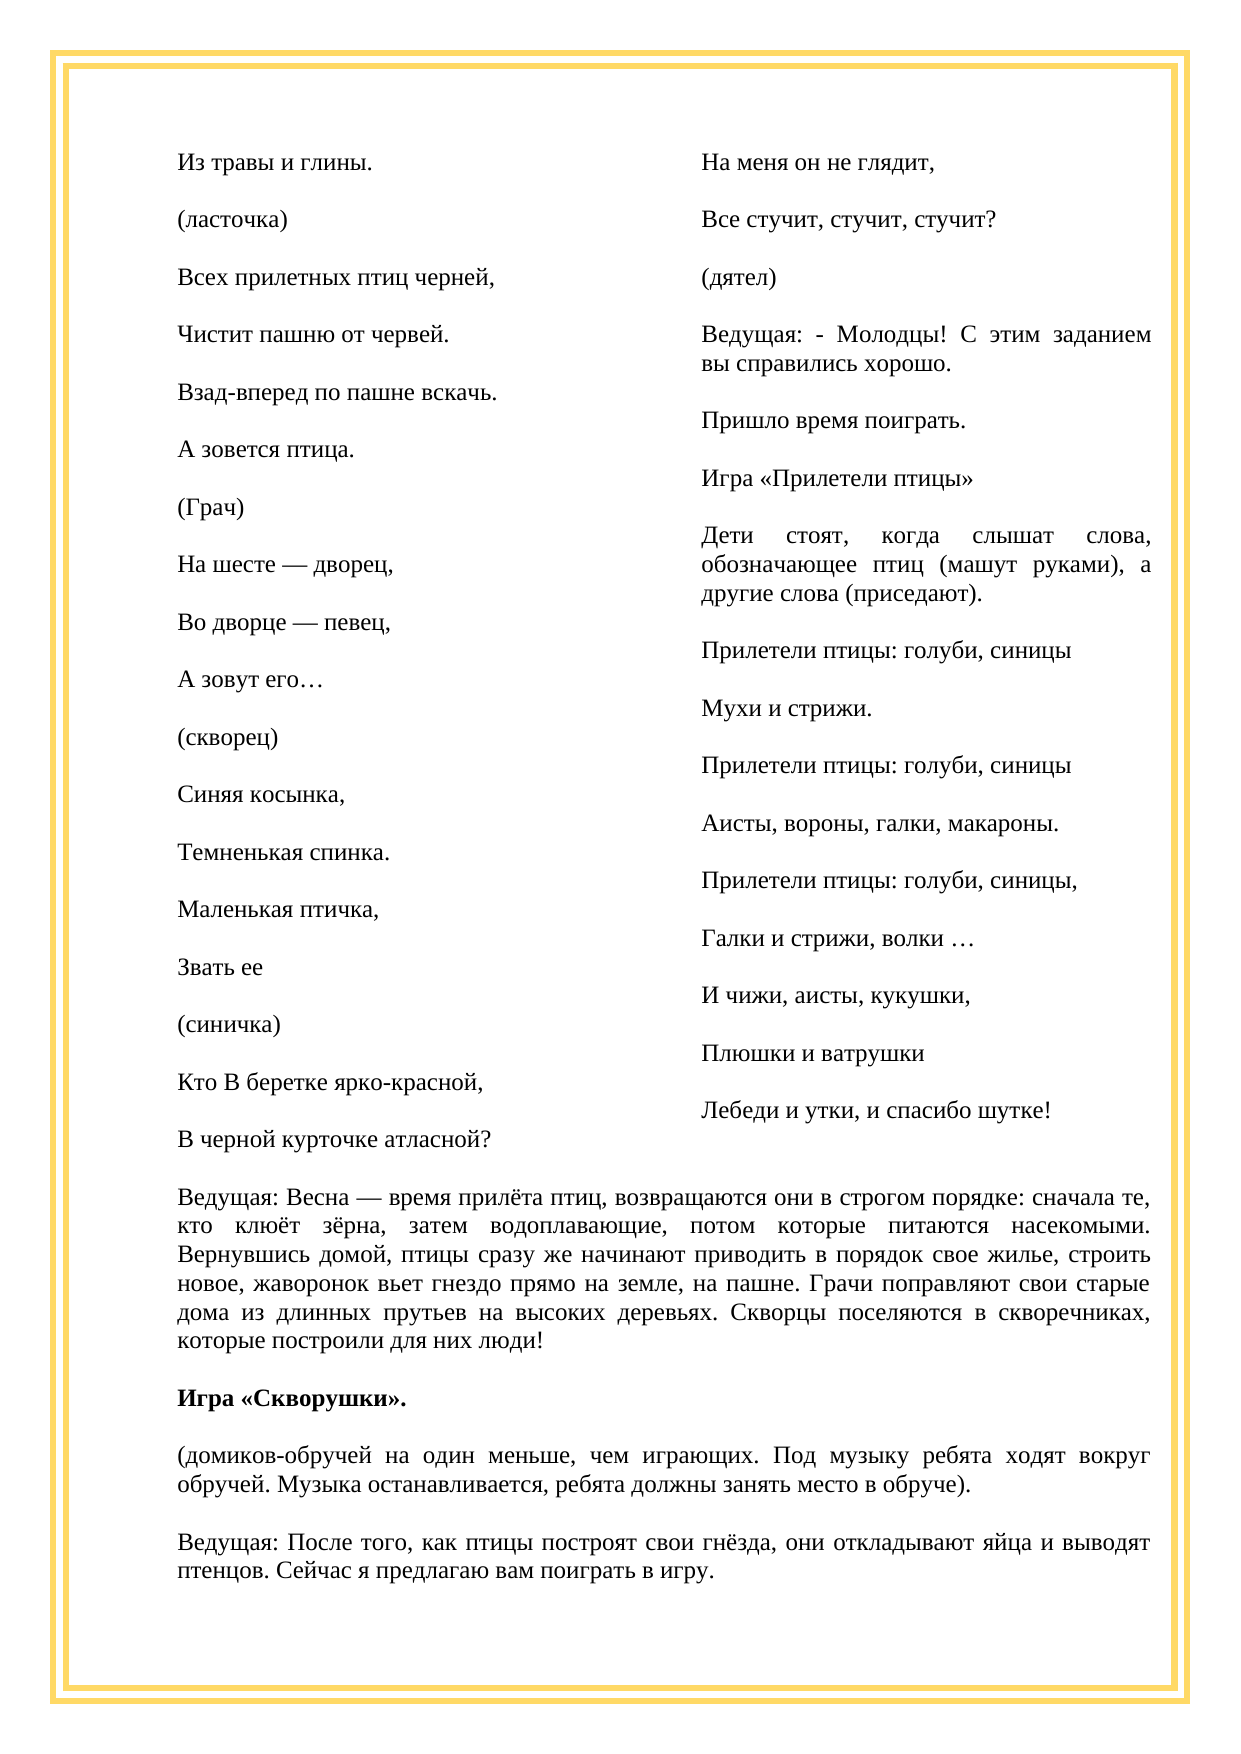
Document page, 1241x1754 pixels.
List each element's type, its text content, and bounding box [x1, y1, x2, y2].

text Всех прилетных птиц черней, [177, 262, 627, 291]
text Взад-вперед по пашне вскачь. [177, 377, 627, 406]
text (Грач) [177, 492, 627, 521]
text (скворец) [177, 722, 627, 751]
text Темненькая спинка. [177, 837, 627, 866]
text Игра «Скворушки». [177, 1383, 1152, 1412]
text Игра «Прилетели птицы» [701, 463, 1152, 492]
text Галки и стрижи, волки … [701, 923, 1152, 952]
text На меня он не глядит, [701, 147, 1152, 176]
text И чижи, аисты, кукушки, [701, 981, 1152, 1009]
text Дети стоят, когда слышат слова, обозначающее птиц (машут руками), а другие слова (приседают). [701, 521, 1152, 607]
text Ведущая: - Молодцы! С этим заданием вы справились хорошо. [701, 319, 1152, 377]
text Во дворце — певец, [177, 607, 627, 636]
text Все стучит, стучит, стучит? [701, 204, 1152, 233]
text (ласточка) [177, 204, 627, 233]
text Плюшки и ватрушки [701, 1038, 1152, 1067]
text (синичка) [177, 1009, 627, 1038]
text Прилетели птицы: голуби, синицы [701, 751, 1152, 779]
text А зовут его… [177, 664, 627, 693]
text В черной курточке атласной? [177, 1124, 627, 1153]
text Прилетели птицы: голуби, синицы [701, 636, 1152, 664]
text Маленькая птичка, [177, 894, 627, 923]
text (домиков-обручей на один меньше, чем играющих. Под музыку ребята ходят вокруг обручей. Музыка останавливается, ребята должны занять место в обруче). [177, 1441, 1152, 1498]
text Ведущая: После того, как птицы построят свои гнёзда, они откладывают яйца и выводят птенцов. Сейчас я предлагаю вам поиграть в игру. [177, 1527, 1152, 1584]
text Лебеди и утки, и спасибо шутке! [701, 1096, 1152, 1124]
text Мухи и стрижи. [701, 693, 1152, 722]
text Ведущая: Весна — время прилёта птиц, возвращаются они в строгом порядке: сначала те, кто клюёт зёрна, затем водоплавающие, потом которые питаются насекомыми. Вернувшись домой, птицы сразу же начинают приводить в порядок свое жилье, строить новое, жаворонок вьет гнездо прямо на земле, на пашне. Грачи поправляют свои старые дома из длинных прутьев на высоких деревьях. Скворцы поселяются в скворечниках, которые построили для них люди! [177, 1182, 1152, 1354]
text Кто B беретке ярко-красной, [177, 1067, 627, 1096]
text Пришло время поиграть. [701, 406, 1152, 434]
text Чистит пашню от червей. [177, 319, 627, 348]
text Из травы и глины. [177, 147, 627, 176]
text Синяя косынка, [177, 779, 627, 808]
text На шесте — дворец, [177, 549, 627, 578]
text (дятел) [701, 262, 1152, 291]
text Аисты, вороны, галки, макароны. [701, 808, 1152, 837]
text Прилетели птицы: голуби, синицы, [701, 866, 1152, 894]
text А зовется птица. [177, 434, 627, 463]
text Звать ее [177, 952, 627, 981]
